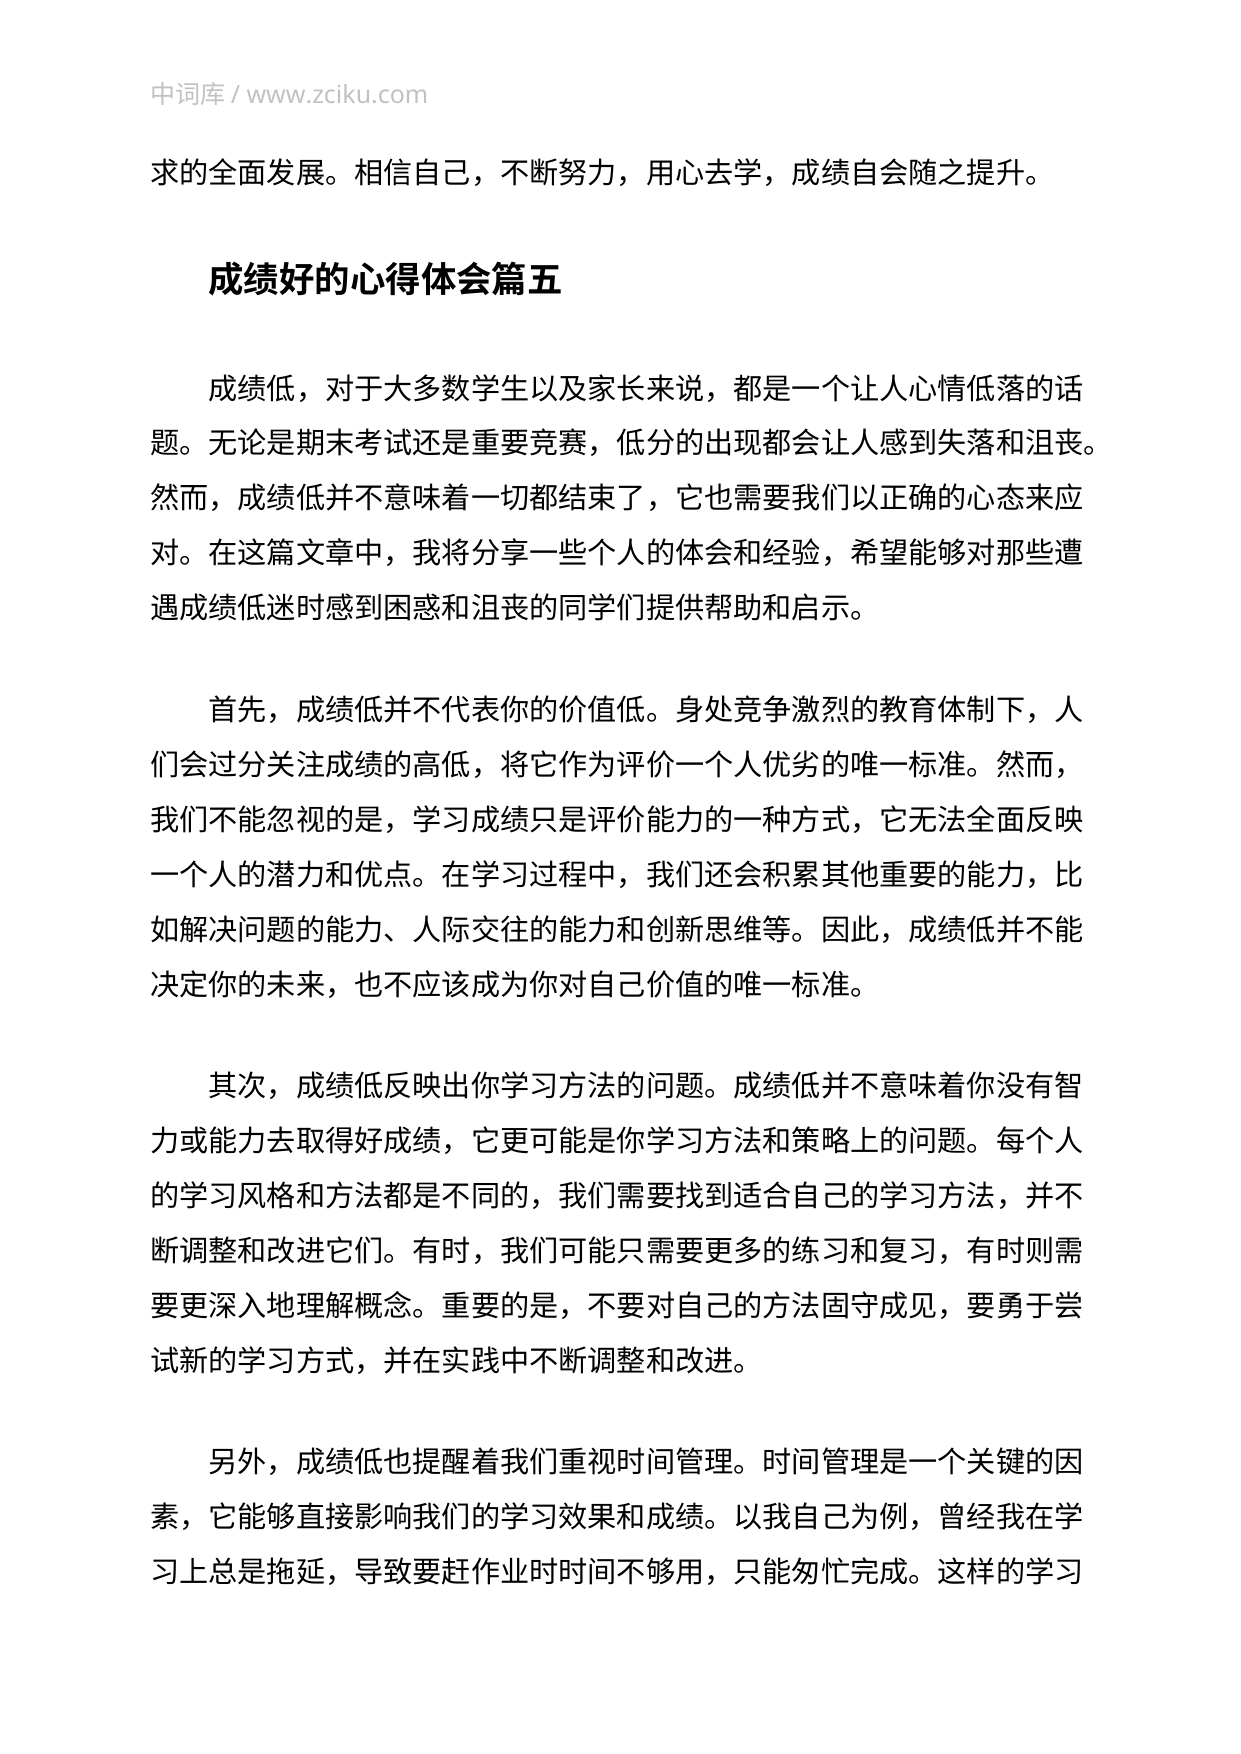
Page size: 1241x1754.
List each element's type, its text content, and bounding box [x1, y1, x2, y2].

text 成绩好的心得体会篇五 [150, 252, 1090, 303]
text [150, 150, 1090, 192]
text 首先，成绩低并不代表你的价值低。身处竞争激烈的教育体制下，人们会过分关注成绩的高低，将它作为评价一个人优劣的唯一标准。然而，我们不能忽视的是，学习成绩只是评价能力的一种方式，它无法全面反映一个人的潜力和优点。在学习过程中，我们还会积累其他重要的能力，比如解决问题的能力、人际交往的能力和创新思维等。因此，成绩低并不能决定你的未来，也不应该成为你对自己价值的唯一标准。 [150, 687, 1090, 1003]
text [150, 1439, 1090, 1591]
text 其次，成绩低反映出你学习方法的问题。成绩低并不意味着你没有智力或能力去取得好成绩，它更可能是你学习方法和策略上的问题。每个人的学习风格和方法都是不同的，我们需要找到适合自己的学习方法，并不断调整和改进它们。有时，我们可能只需要更多的练习和复习，有时则需要更深入地理解概念。重要的是，不要对自己的方法固守成见，要勇于尝试新的学习方式，并在实践中不断调整和改进。 [150, 1063, 1090, 1379]
text 成绩低，对于大多数学生以及家长来说，都是一个让人心情低落的话题。无论是期末考试还是重要竞赛，低分的出现都会让人感到失落和沮丧。然而，成绩低并不意味着一切都结束了，它也需要我们以正确的心态来应对。在这篇文章中，我将分享一些个人的体会和经验，希望能够对那些遭遇成绩低迷时感到困惑和沮丧的同学们提供帮助和启示。 [150, 365, 1090, 627]
